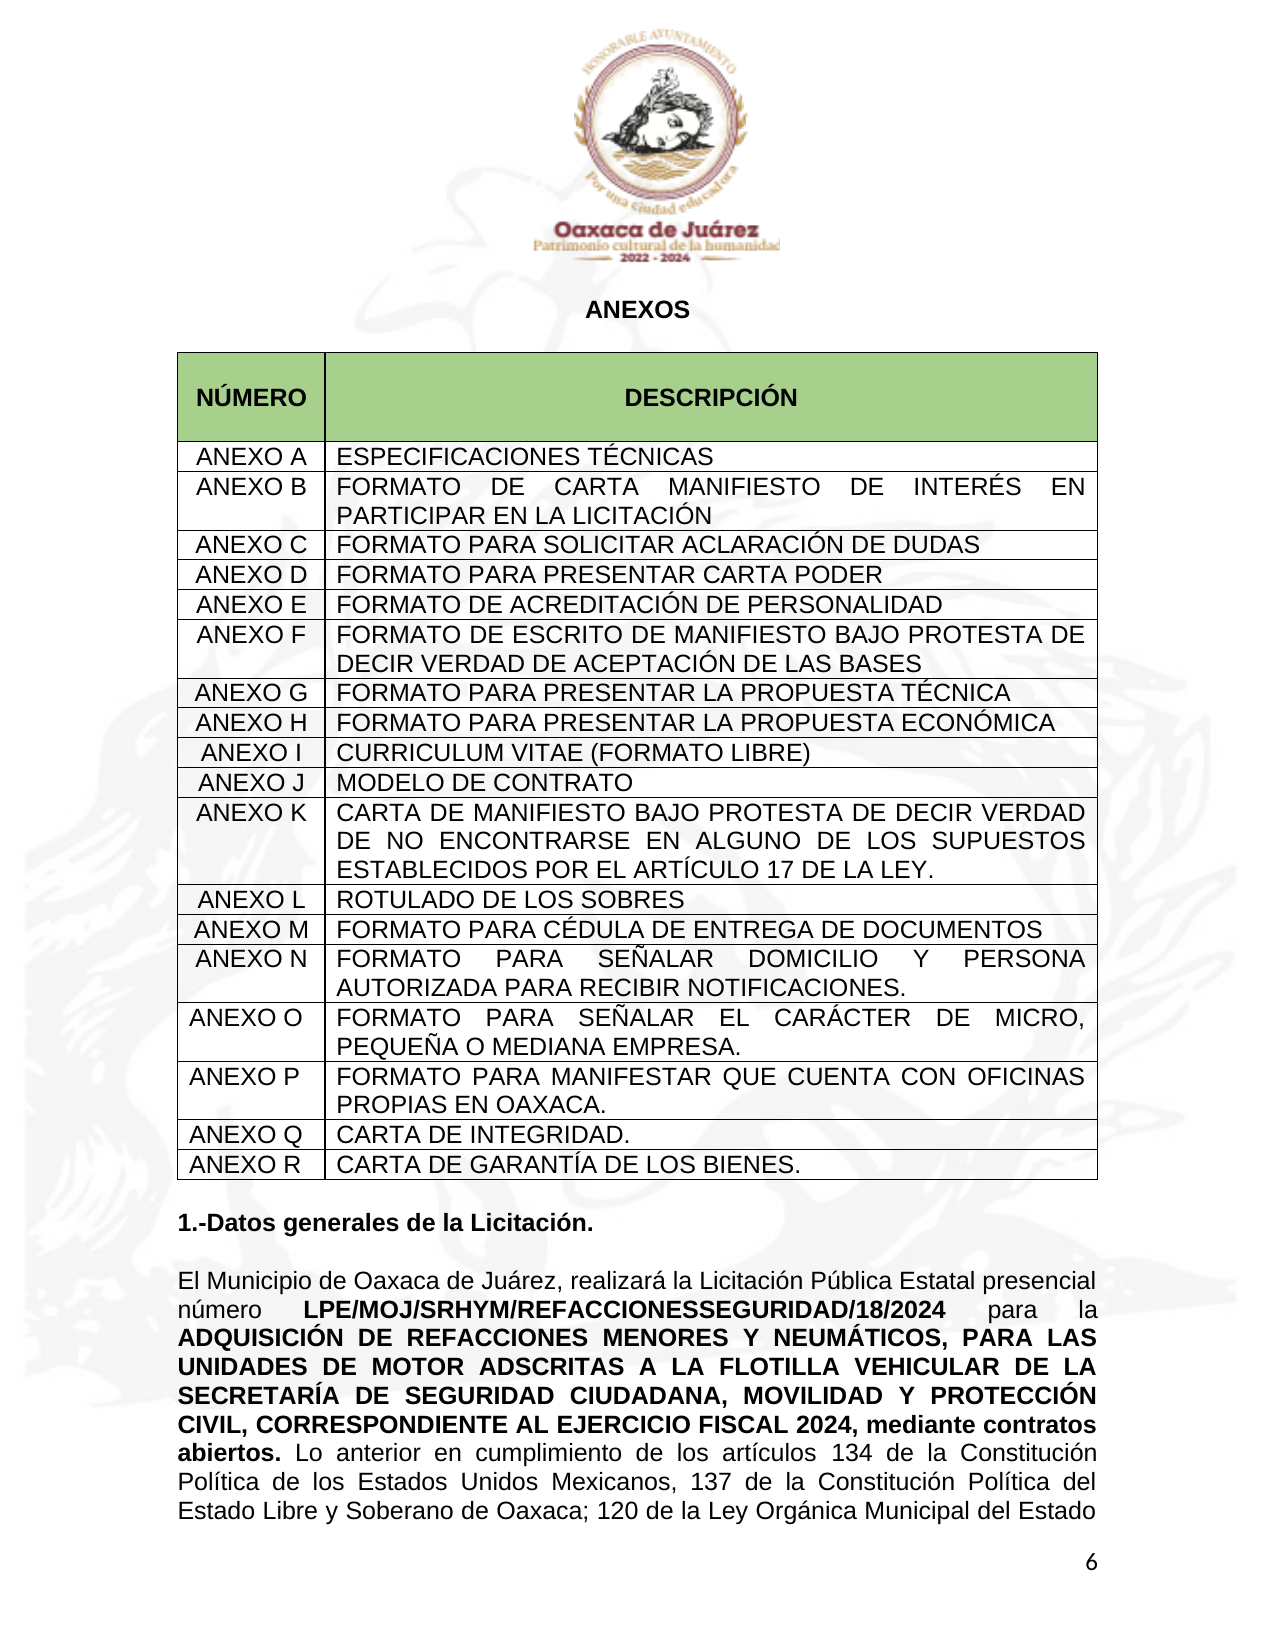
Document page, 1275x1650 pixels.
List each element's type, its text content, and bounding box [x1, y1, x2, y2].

table_cell ANEXO K [178, 798, 324, 884]
table_header NÚMERO [178, 353, 324, 441]
table_cell ANEXO A [178, 442, 324, 471]
table_cell FORMATO PARA PRESENTAR LA PROPUESTA TÉCNICA [326, 679, 1097, 707]
table_cell FORMATO PARA MANIFESTAR QUE CUENTA CON OFICINAS PROPIAS EN OAXACA. [326, 1062, 1097, 1119]
table_cell FORMATO DE CARTA MANIFIESTO DE INTERÉS EN PARTICIPAR EN LA LICITACIÓN [326, 472, 1097, 529]
table_cell MODELO DE CONTRATO [326, 768, 1097, 797]
table_cell CURRICULUM VITAE (FORMATO LIBRE) [326, 738, 1097, 767]
table_cell ESPECIFICACIONES TÉCNICAS [326, 442, 1097, 471]
table_cell CARTA DE INTEGRIDAD. [326, 1120, 1097, 1149]
table_cell ANEXO N [178, 945, 324, 1002]
table_header DESCRIPCIÓN [326, 353, 1097, 441]
table_cell ANEXO P [178, 1062, 324, 1119]
text ANEXOS [177, 294, 1098, 323]
table_cell FORMATO DE ESCRITO DE MANIFIESTO BAJO PROTESTA DE DECIR VERDAD DE ACEPTACIÓN DE LAS BASES [326, 620, 1097, 677]
table_cell FORMATO PARA CÉDULA DE ENTREGA DE DOCUMENTOS [326, 915, 1097, 943]
table_cell ANEXO D [178, 560, 324, 589]
table_cell CARTA DE GARANTÍA DE LOS BIENES. [326, 1150, 1097, 1179]
table_cell ANEXO L [178, 885, 324, 914]
table_cell ANEXO F [178, 620, 324, 677]
table_cell CARTA DE MANIFIESTO BAJO PROTESTA DE DECIR VERDAD DE NO ENCONTRARSE EN ALGUNO DE LOS SUPUESTOS ESTABLECIDOS POR EL ARTÍCULO 17 DE LA LEY. [326, 798, 1097, 884]
table_cell FORMATO PARA SEÑALAR EL CARÁCTER DE MICRO, PEQUEÑA O MEDIANA EMPRESA. [326, 1003, 1097, 1061]
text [177, 1266, 1098, 1467]
table_cell FORMATO PARA PRESENTAR LA PROPUESTA ECONÓMICA [326, 708, 1097, 737]
table_cell ANEXO O [178, 1003, 324, 1061]
table_cell ANEXO E [178, 590, 324, 619]
text 1.-Datos generales de la Licitación. [177, 1208, 1098, 1237]
table_cell ANEXO J [178, 768, 324, 797]
table_cell FORMATO DE ACREDITACIÓN DE PERSONALIDAD [326, 590, 1097, 619]
table_cell ANEXO Q [178, 1120, 324, 1149]
table_cell ANEXO B [178, 472, 324, 529]
table_cell FORMATO PARA PRESENTAR CARTA PODER [326, 560, 1097, 589]
table_cell ANEXO M [178, 915, 324, 943]
table_cell ROTULADO DE LOS SOBRES [326, 885, 1097, 914]
table_cell FORMATO PARA SOLICITAR ACLARACIÓN DE DUDAS [326, 531, 1097, 559]
table_cell ANEXO G [178, 679, 324, 707]
table_cell ANEXO H [178, 708, 324, 737]
table_cell ANEXO C [178, 531, 324, 559]
table_cell FORMATO PARA SEÑALAR DOMICILIO Y PERSONA AUTORIZADA PARA RECIBIR NOTIFICACIONES. [326, 945, 1097, 1002]
table_cell ANEXO R [178, 1150, 324, 1179]
table_cell ANEXO I [178, 738, 324, 767]
